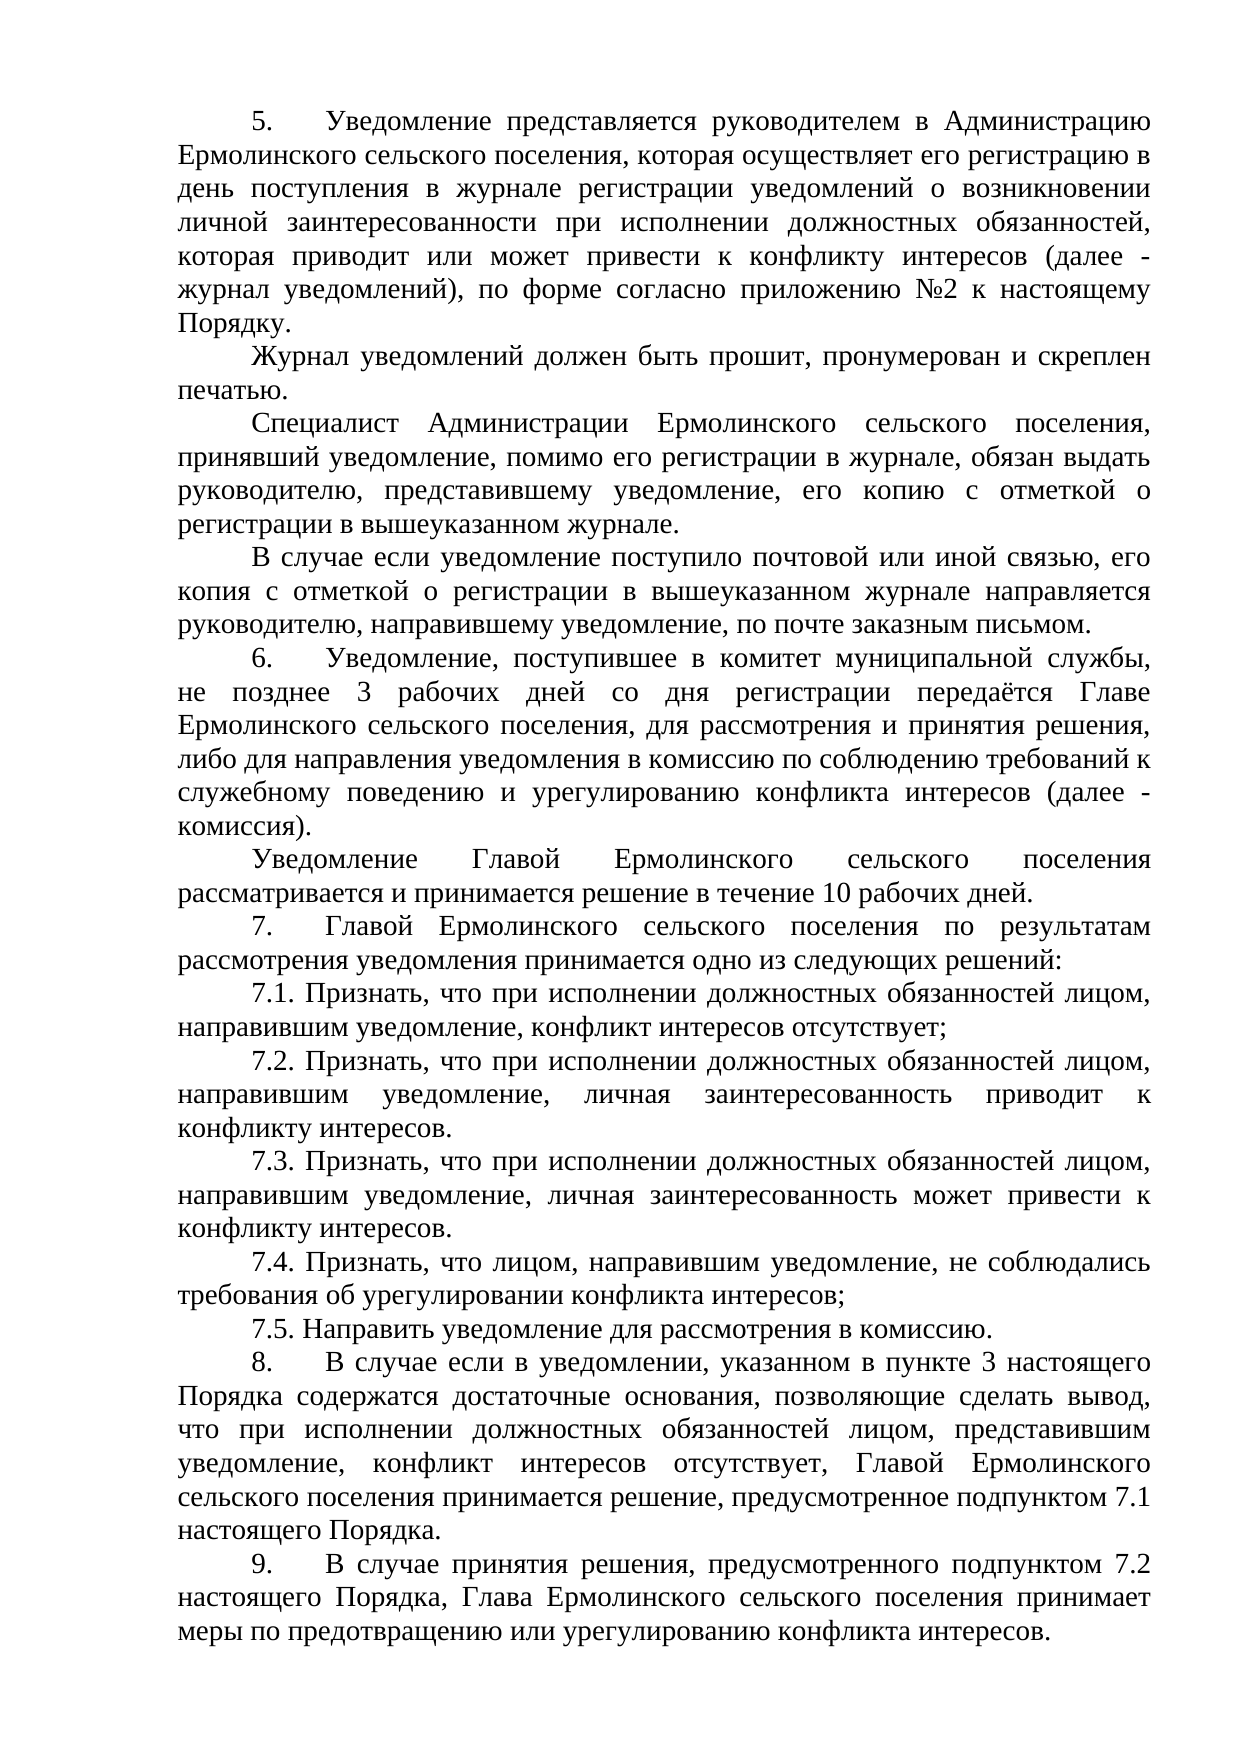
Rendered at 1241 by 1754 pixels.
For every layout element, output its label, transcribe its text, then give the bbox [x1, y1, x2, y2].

text 7.4. Признать, что лицом, направившим уведомление, не соблюдались требования об урегулировании конфликта интересов; [177, 1244, 1152, 1311]
text 7.5. Направить уведомление для рассмотрения в комиссию. [177, 1311, 1152, 1344]
text 7.2. Признать, что при исполнении должностных обязанностей лицом, направившим уведомление, личная заинтересованность приводит к конфликту интересов. [177, 1043, 1152, 1143]
list Уведомление, поступившее в комитет муниципальной службы, не позднее 3 рабочих дней со дня регистрации передаётся Главе Ермолинского сельского поселения, для рассмотрения и принятия решения, либо для направления уведомления в комиссию по соблюдению требований к служебному поведению и урегулированию конфликта интересов (далее - комиссия). [177, 640, 1152, 841]
text Уведомление Главой Ермолинского сельского поселения рассматривается и принимается решение в течение 10 рабочих дней. [177, 841, 1152, 908]
text В случае если уведомление поступило почтовой или иной связью, его копия с отметкой о регистрации в вышеуказанном журнале направляется руководителю, направившему уведомление, по почте заказным письмом. [177, 539, 1152, 640]
list В случае если в уведомлении, указанном в пункте 3 настоящего Порядка содержатся достаточные основания, позволяющие сделать вывод, что при исполнении должностных обязанностей лицом, представившим уведомление, конфликт интересов отсутствует, Главой Ермолинского сельского поселения принимается решение, предусмотренное подпунктом 7.1 настоящего Порядка. [177, 1344, 1152, 1546]
text Журнал уведомлений должен быть прошит, пронумерован и скреплен печатью. [177, 338, 1152, 405]
list Уведомление представляется руководителем в Администрацию Ермолинского сельского поселения, которая осуществляет его регистрацию в день поступления в журнале регистрации уведомлений о возникновении личной заинтересованности при исполнении должностных обязанностей, которая приводит или может привести к конфликту интересов (далее - журнал уведомлений), по форме согласно приложению №2 к настоящему Порядку. [177, 103, 1152, 338]
text 7.3. Признать, что при исполнении должностных обязанностей лицом, направившим уведомление, личная заинтересованность может привести к конфликту интересов. [177, 1143, 1152, 1244]
list Главой Ермолинского сельского поселения по результатам рассмотрения уведомления принимается одно из следующих решений: [177, 908, 1152, 976]
list В случае принятия решения, предусмотренного подпунктом 7.2 настоящего Порядка, Глава Ермолинского сельского поселения принимает меры по предотвращению или урегулированию конфликта интересов. [177, 1546, 1152, 1646]
text 7.1. Признать, что при исполнении должностных обязанностей лицом, направившим уведомление, конфликт интересов отсутствует; [177, 976, 1152, 1043]
text Специалист Администрации Ермолинского сельского поселения, принявший уведомление, помимо его регистрации в журнале, обязан выдать руководителю, представившему уведомление, его копию с отметкой о регистрации в вышеуказанном журнале. [177, 405, 1152, 539]
